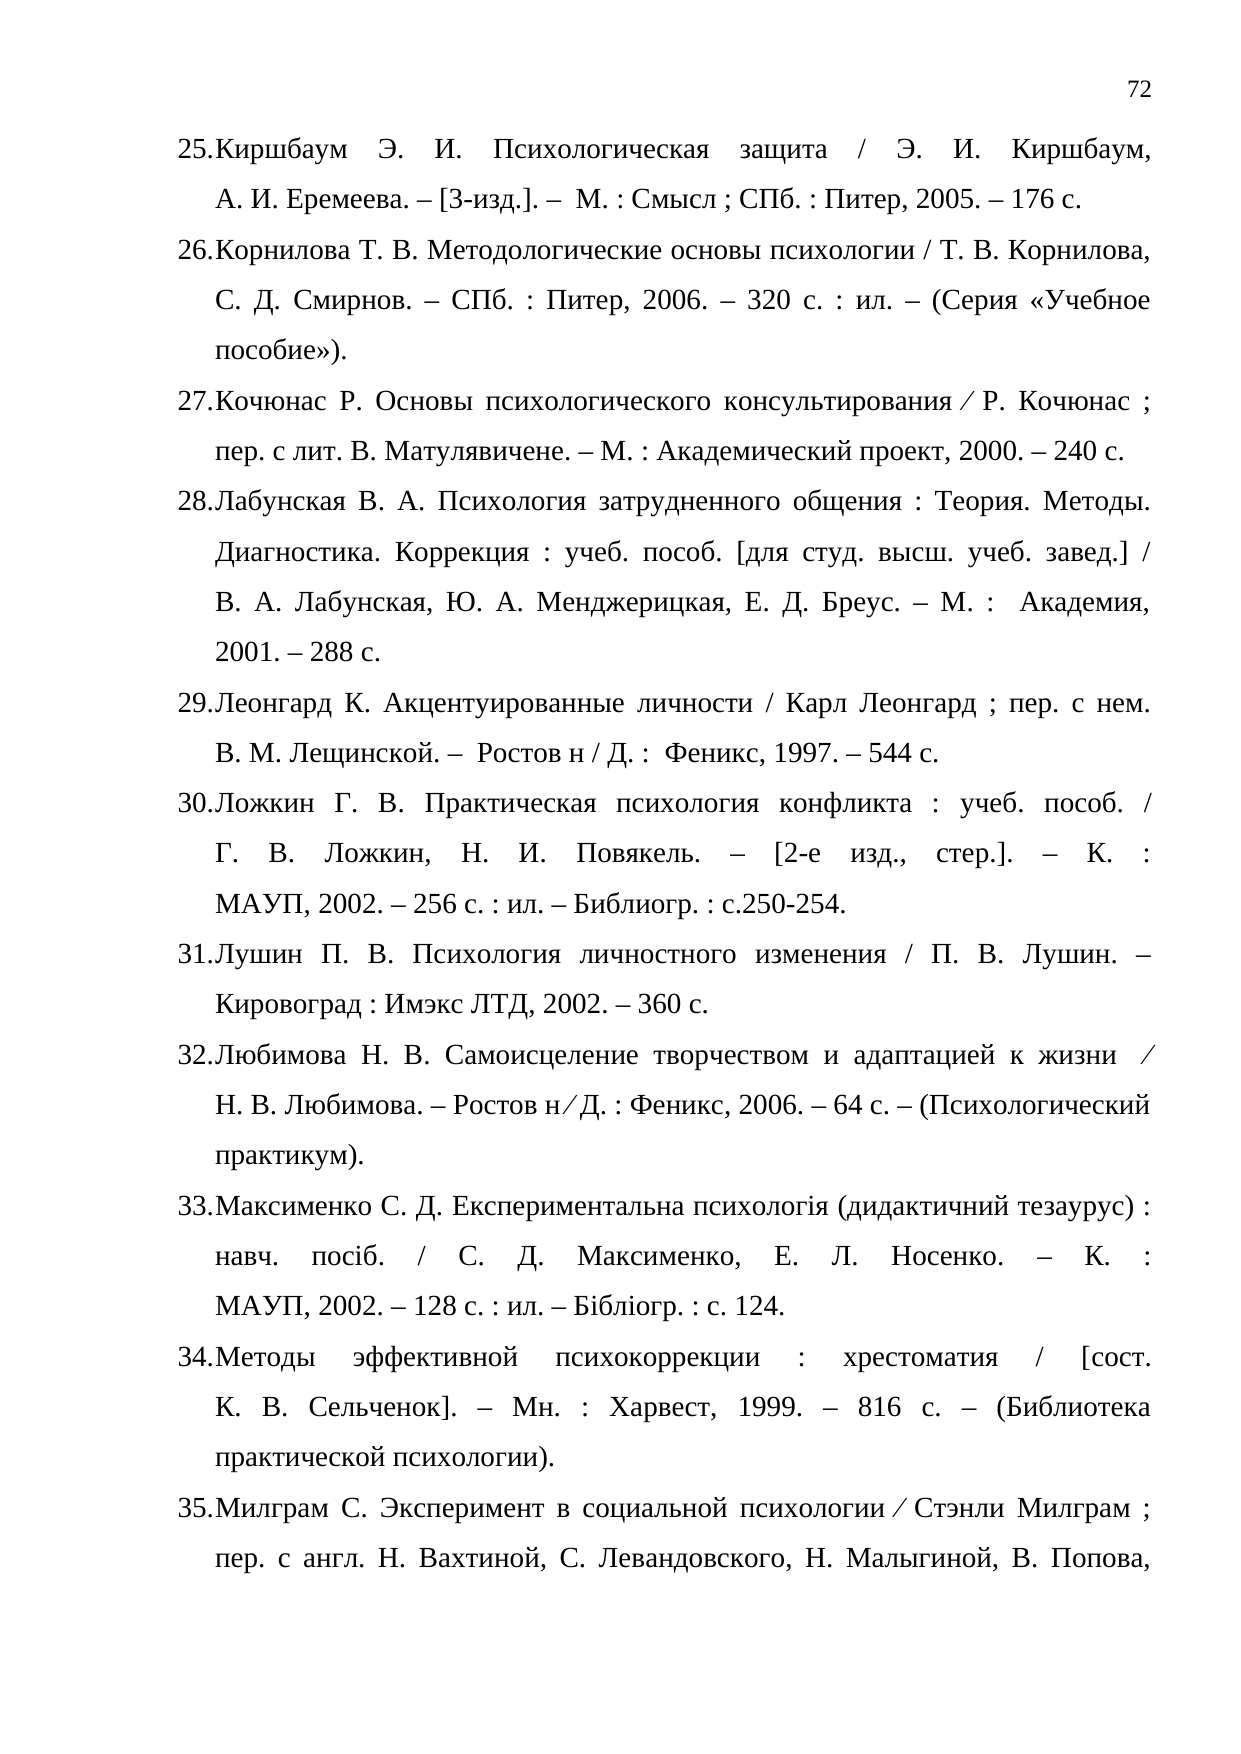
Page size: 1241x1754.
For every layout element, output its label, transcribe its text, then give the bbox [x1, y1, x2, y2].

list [177, 1490, 1152, 1573]
list Лабунская В. А. Психология затрудненного общения : Теория. Методы. Диагностика. Коррекция : учеб. пособ. [для студ. высш. учеб. завед.] / В. А. Лабунская, Ю. А. Менджерицкая, Е. Д. Бреус. – М. : Академия, 2001. – 288 с. [177, 483, 1152, 668]
list Корнилова Т. В. Методологические основы психологии / Т. В. Корнилова, С. Д. Смирнов. – СПб. : Питер, 2006. – 320 с. : ил. – (Серия «Учебное пособие»). [177, 232, 1152, 366]
list Леонгард К. Акцентуированные личности / Карл Леонгард ; пер. с нем. В. М. Лещинской. – Ростов н / Д. : Феникс, 1997. – 544 с. [177, 685, 1152, 768]
list Любимова Н. В. Самоисцеление творчеством и адаптацией к жизни ⁄ Н. В. Любимова. – Ростов н ⁄ Д. : Феникс, 2006. – 64 с. – (Психологический практикум). [177, 1037, 1152, 1171]
list Кочюнас Р. Основы психологического консультирования ⁄ Р. Кочюнас ; пер. с лит. В. Матулявичене. – М. : Академический проект, 2000. – 240 с. [177, 383, 1152, 467]
list Методы эффективной психокоррекции : хрестоматия / [cост. К. В. Сельченок]. – Мн. : Харвест, 1999. – 816 с. – (Библиотека практической психологии). [177, 1339, 1152, 1473]
list Максименко С. Д. Експериментальна психологія (дидактичний тезаурус) : навч. посіб. / С. Д. Максименко, Е. Л. Носенко. – К. : МАУП, 2002. – 128 с. : ил. – Бібліогр. : с. 124. [177, 1188, 1152, 1322]
list Ложкин Г. В. Практическая психология конфликта : учеб. пособ. / Г. В. Ложкин, Н. И. Повякель. – [2-е изд., стер.]. – К. : МАУП, 2002. – 256 с. : ил. – Библиогр. : с.250-254. [177, 785, 1152, 919]
list Лушин П. В. Психология личностного изменения / П. В. Лушин. – Кировоград : Имэкс ЛТД, 2002. – 360 с. [177, 936, 1152, 1020]
list Киршбаум Э. И. Психологическая защита / Э. И. Киршбаум, А. И. Еремеева. – [3-изд.]. – М. : Смысл ; СПб. : Питер, 2005. – 176 с. [177, 131, 1152, 215]
